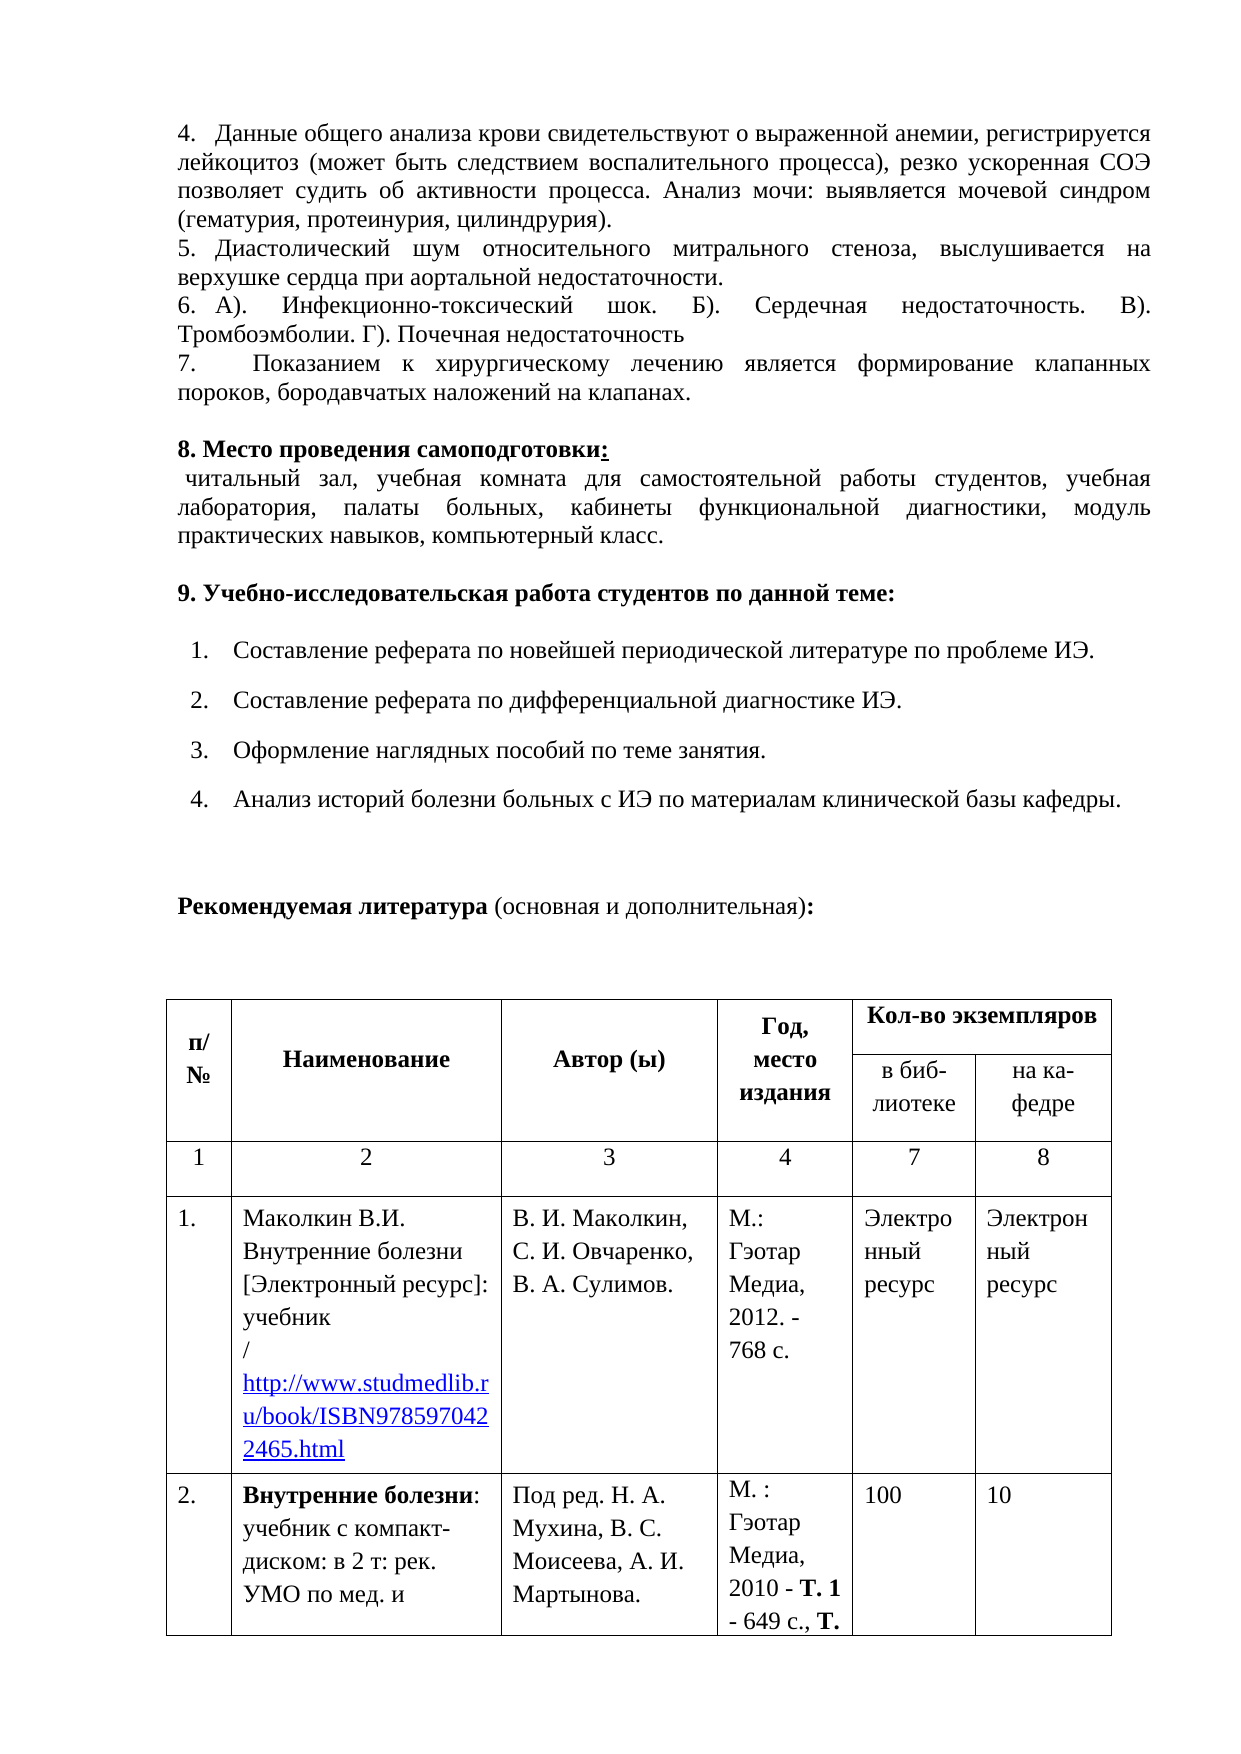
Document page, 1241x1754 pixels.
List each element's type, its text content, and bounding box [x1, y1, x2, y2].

table_cell 8 [976, 1142, 1111, 1196]
text читальный зал, учебная комната для самостоятельной работы студентов, учебная лаборатория, палаты больных, кабинеты функциональной диагностики, модуль практических навыков, компьютерный класс. [177, 463, 1152, 549]
table_cell на ка-федре [976, 1055, 1111, 1141]
table_cell Оформление наглядных пособий по теме занятия. [222, 735, 1163, 784]
table_cell Электронный ресурс [853, 1197, 975, 1473]
table_cell 3 [502, 1142, 717, 1196]
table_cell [718, 1474, 852, 1635]
table_cell Составление реферата по дифференциальной диагностике ИЭ. [222, 685, 1163, 735]
table_cell 3. [177, 735, 222, 784]
list Показанием к хирургическому лечению является формирование клапанных пороков, бородавчатых наложений на клапанах. [177, 348, 1152, 406]
table_header 1. [177, 636, 222, 685]
table_cell 100 [853, 1474, 975, 1635]
table_header Кол-во экземпляров [853, 1000, 1111, 1054]
table_header Год, место издания [718, 1000, 852, 1141]
table_cell 7 [853, 1142, 975, 1196]
table_cell 4 [718, 1142, 852, 1196]
table_cell Анализ историй болезни больных с ИЭ по материалам клинической базы кафедры. [222, 784, 1163, 834]
table_header Составление реферата по новейшей периодической литературе по проблеме ИЭ. [222, 636, 1163, 685]
text 9. Учебно-исследовательская работа студентов по данной теме: [177, 578, 1152, 607]
table_cell 1 [167, 1142, 231, 1196]
table_cell [167, 1474, 231, 1635]
table_cell в биб-лиотеке [853, 1055, 975, 1141]
list Данные общего анализа крови свидетельствуют о выраженной анемии, регистрируется лейкоцитоз (может быть следствием воспалительного процесса), резко ускоренная СОЭ позволяет судить об активности процесса. Анализ мочи: выявляется мочевой синдром (гематурия, протеинурия, цилиндрурия). [177, 118, 1152, 233]
text Рекомендуемая литература (основная и дополнительная): [177, 891, 1152, 920]
table_header Наименование [232, 1000, 501, 1141]
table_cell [232, 1474, 501, 1635]
table_cell 4. [177, 784, 222, 834]
table_cell 10 [976, 1474, 1111, 1635]
list Диастолический шум относительного митрального стеноза, выслушивается на верхушке сердца при аортальной недостаточности. [177, 233, 1152, 291]
table_cell Маколкин В.И. Внутренние болезни [Электронный ресурс]: учебник /http://www.studmedlib.ru/book/ISBN9785970422465.html [232, 1197, 501, 1473]
table_header п/№ [167, 1000, 231, 1141]
list А). Инфекционно-токсический шок. Б). Сердечная недостаточность. В). Тромбоэмболии. Г). Почечная недостаточность [177, 291, 1152, 348]
table_cell 2. [177, 685, 222, 735]
table_header Автор (ы) [502, 1000, 717, 1141]
table_cell 2 [232, 1142, 501, 1196]
table_cell В. И. Маколкин, С. И. Овчаренко, В. А. Сулимов. [502, 1197, 717, 1473]
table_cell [502, 1474, 717, 1635]
table_cell М.: Гэотар Медиа, 2012. - 768 с. [718, 1197, 852, 1473]
text 8. Место проведения самоподготовки: [177, 434, 1152, 463]
table_cell Электронный ресурс [976, 1197, 1111, 1473]
table_cell [167, 1197, 231, 1473]
